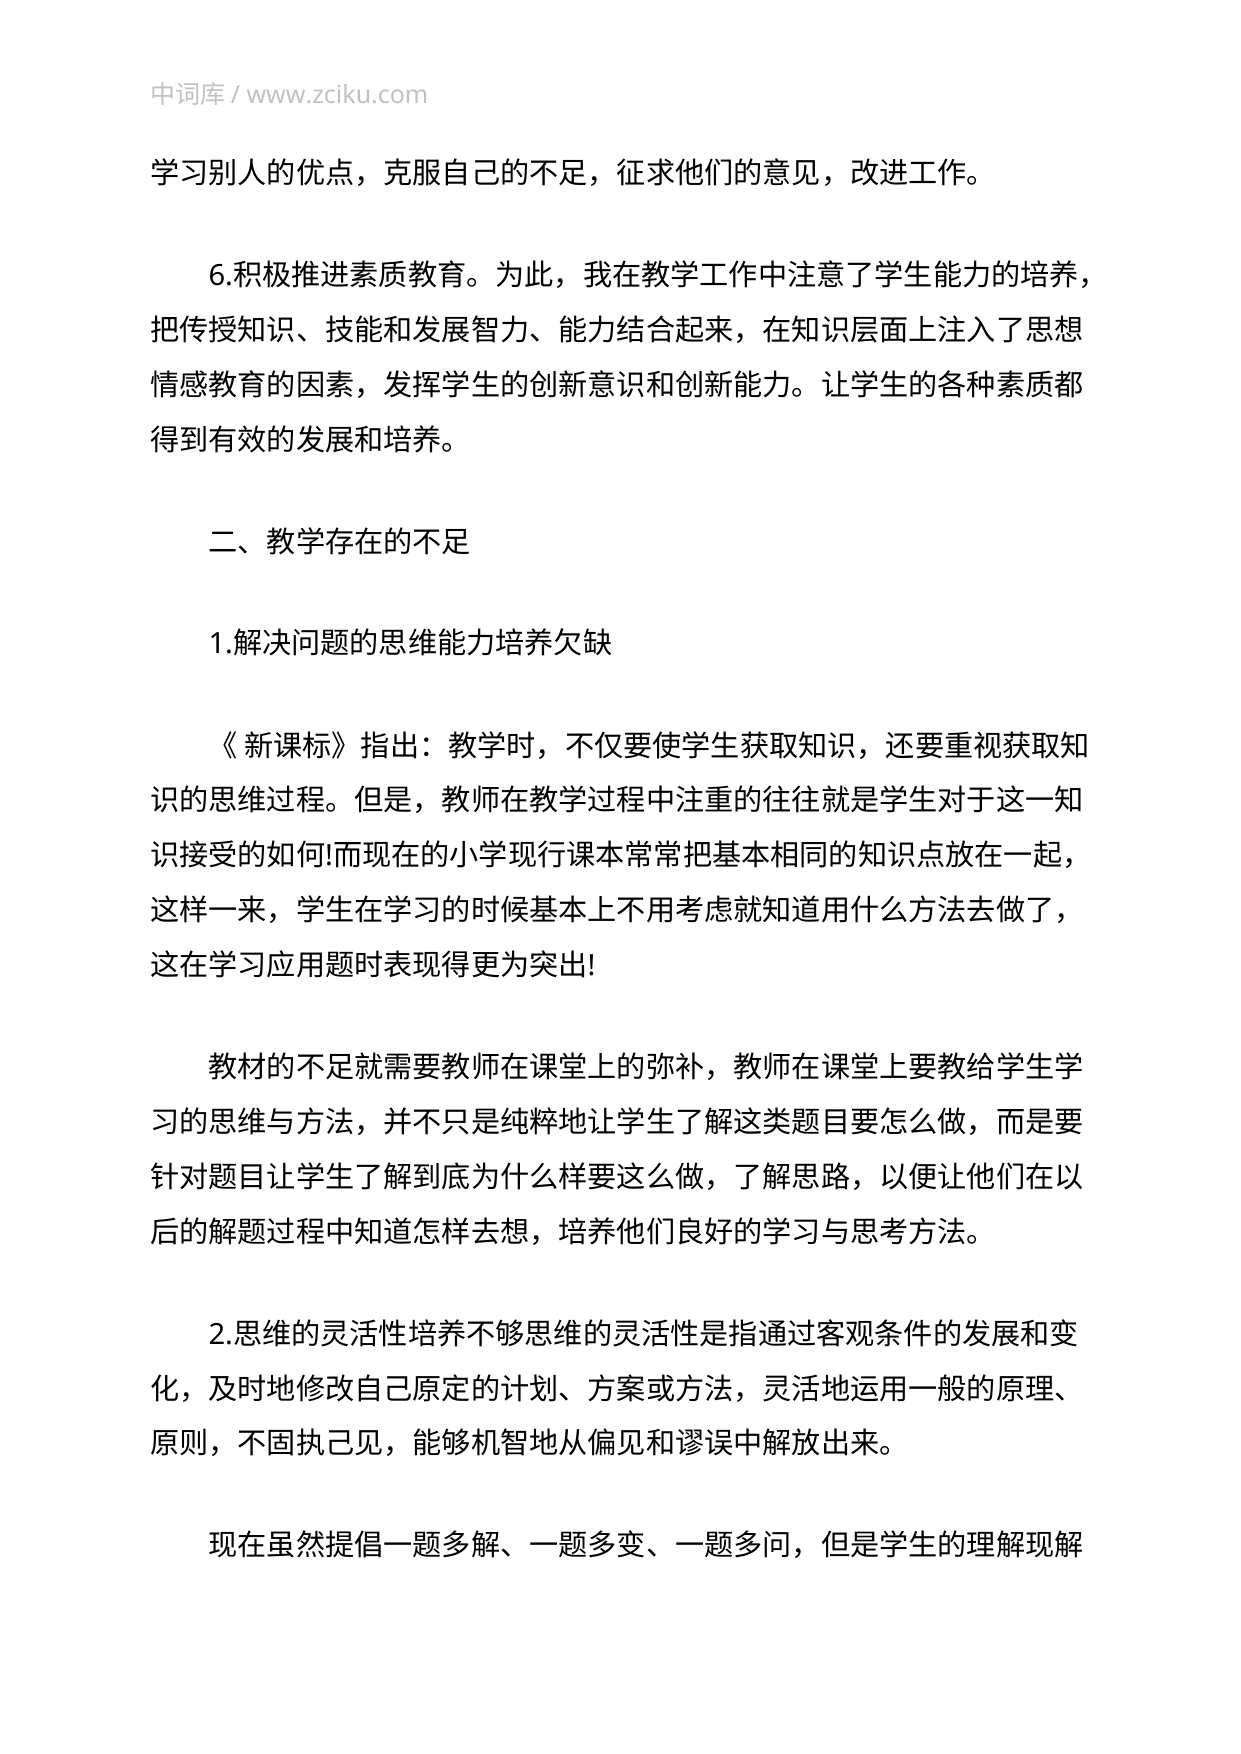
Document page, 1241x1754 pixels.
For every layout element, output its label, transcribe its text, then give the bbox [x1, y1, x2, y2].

text 教材的不足就需要教师在课堂上的弥补，教师在课堂上要教给学生学习的思维与方法，并不只是纯粹地让学生了解这类题目要怎么做，而是要针对题目让学生了解到底为什么样要这么做，了解思路，以便让他们在以后的解题过程中知道怎样去想，培养他们良好的学习与思考方法。 [150, 1044, 1090, 1251]
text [150, 1522, 1090, 1564]
text 2.思维的灵活性培养不够思维的灵活性是指通过客观条件的发展和变化，及时地修改自己原定的计划、方案或方法，灵活地运用一般的原理、原则，不固执己见，能够机智地从偏见和谬误中解放出来。 [150, 1310, 1090, 1462]
text 1.解决问题的思维能力培养欠缺 [150, 620, 1090, 662]
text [150, 150, 1090, 192]
text 《 新课标》指出：教学时，不仅要使学生获取知识，还要重视获取知识的思维过程。但是，教师在教学过程中注重的往往就是学生对于这一知识接受的如何!而现在的小学现行课本常常把基本相同的知识点放在一起，这样一来，学生在学习的时候基本上不用考虑就知道用什么方法去做了，这在学习应用题时表现得更为突出! [150, 722, 1090, 984]
text 二、教学存在的不足 [150, 518, 1090, 561]
text 6.积极推进素质教育。为此，我在教学工作中注意了学生能力的培养，把传授知识、技能和发展智力、能力结合起来，在知识层面上注入了思想情感教育的因素，发挥学生的创新意识和创新能力。让学生的各种素质都得到有效的发展和培养。 [150, 252, 1090, 459]
